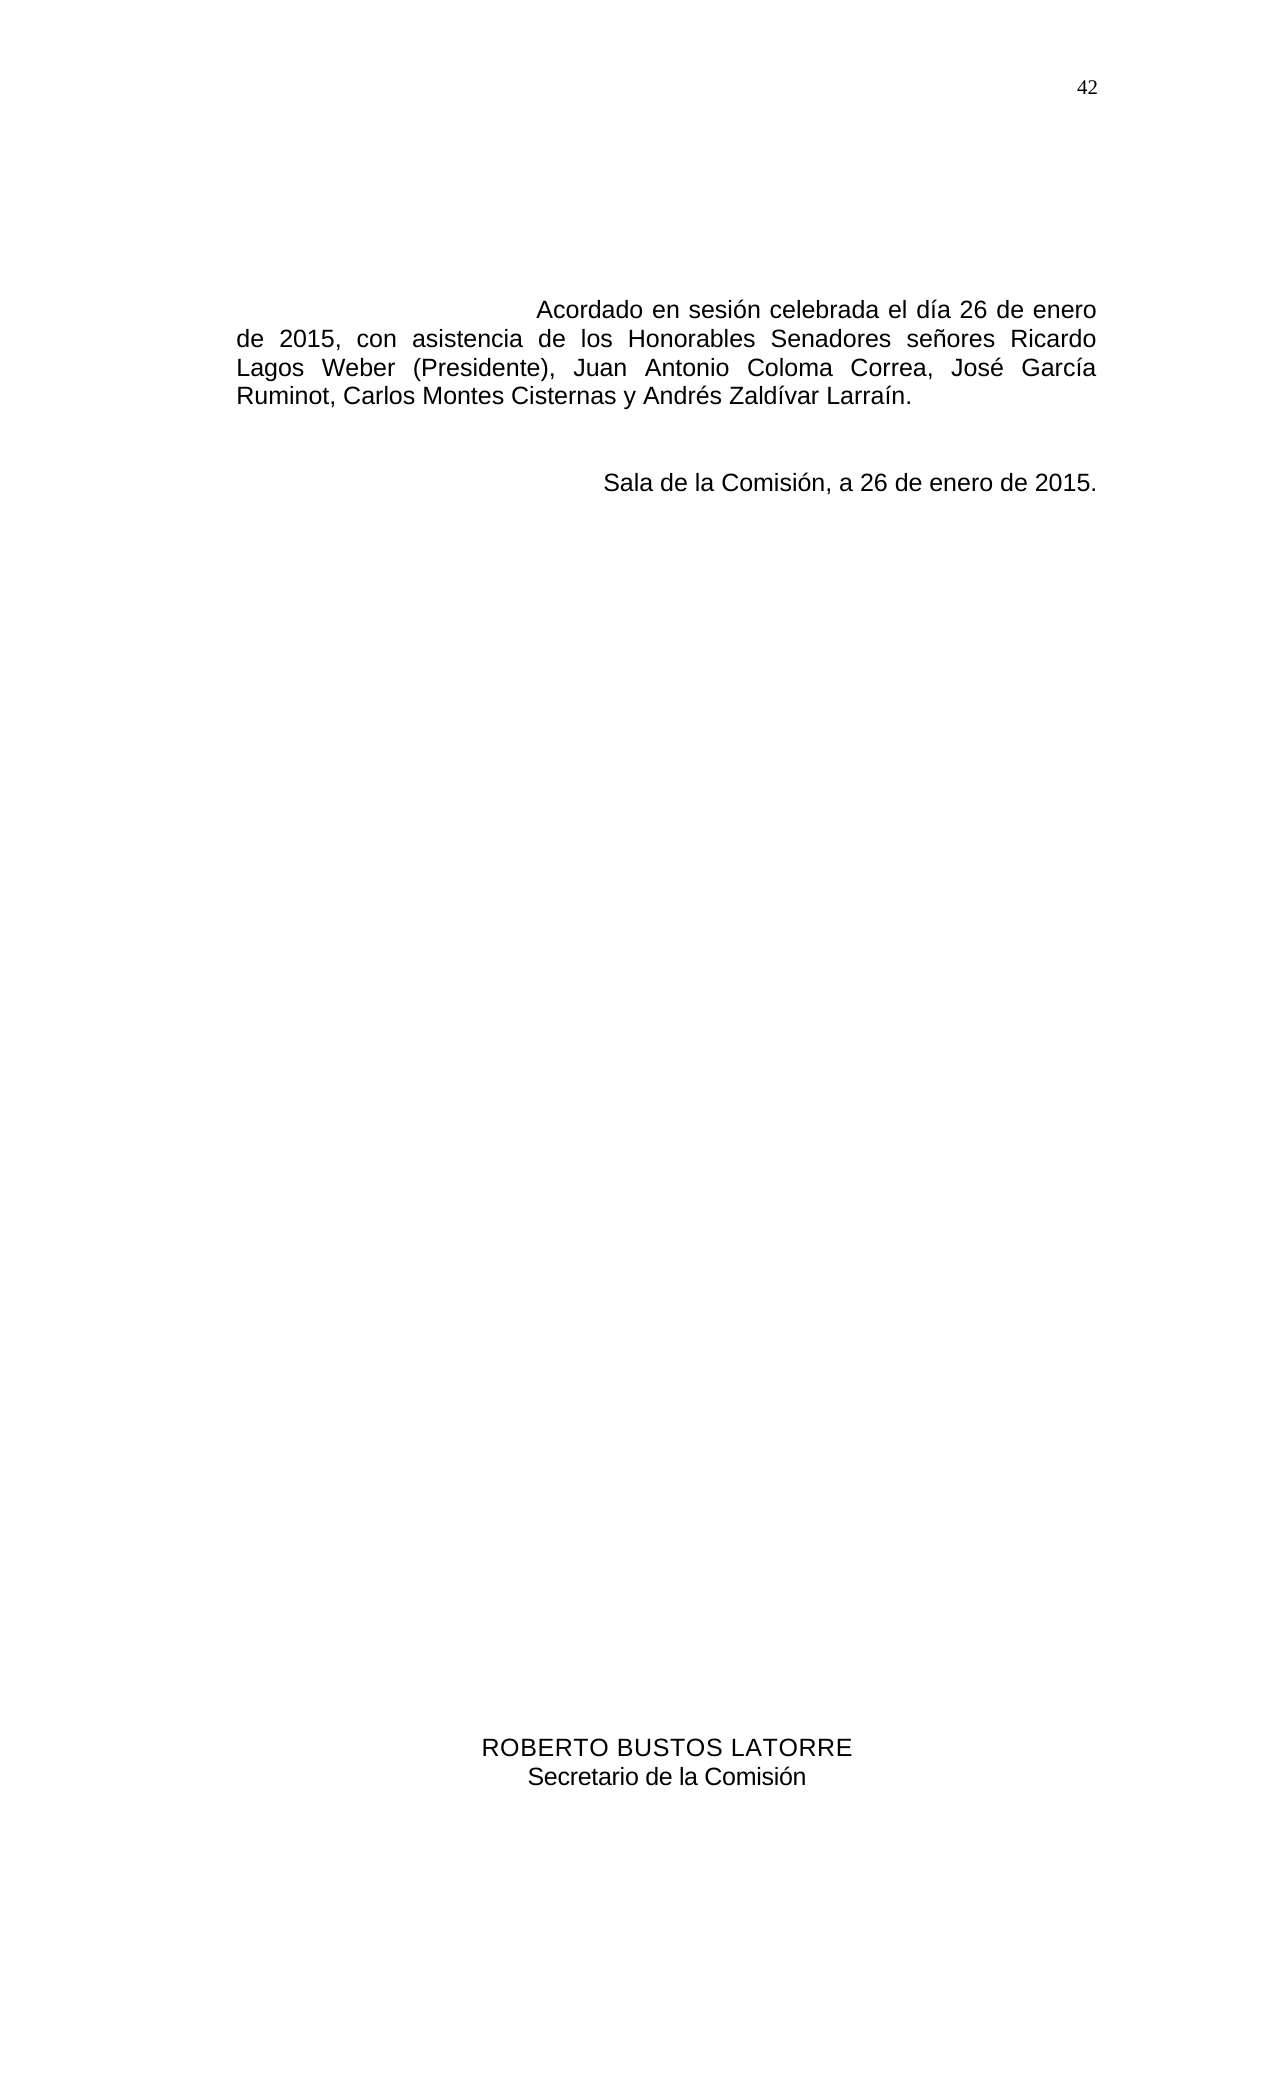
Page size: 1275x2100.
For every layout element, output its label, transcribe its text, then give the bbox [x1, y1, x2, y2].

text ROBERTO BUSTOS LATORRE [236, 1733, 1098, 1762]
text Secretario de la Comisión [236, 1762, 1098, 1790]
text Acordado en sesión celebrada el día 26 de enero de 2015, con asistencia de los Honorables Senadores señores Ricardo Lagos Weber (Presidente), Juan Antonio Coloma Correa, José García Ruminot, Carlos Montes Cisternas y Andrés Zaldívar Larraín. [236, 295, 1098, 410]
text Sala de la Comisión, a 26 de enero de 2015. [236, 468, 1098, 497]
